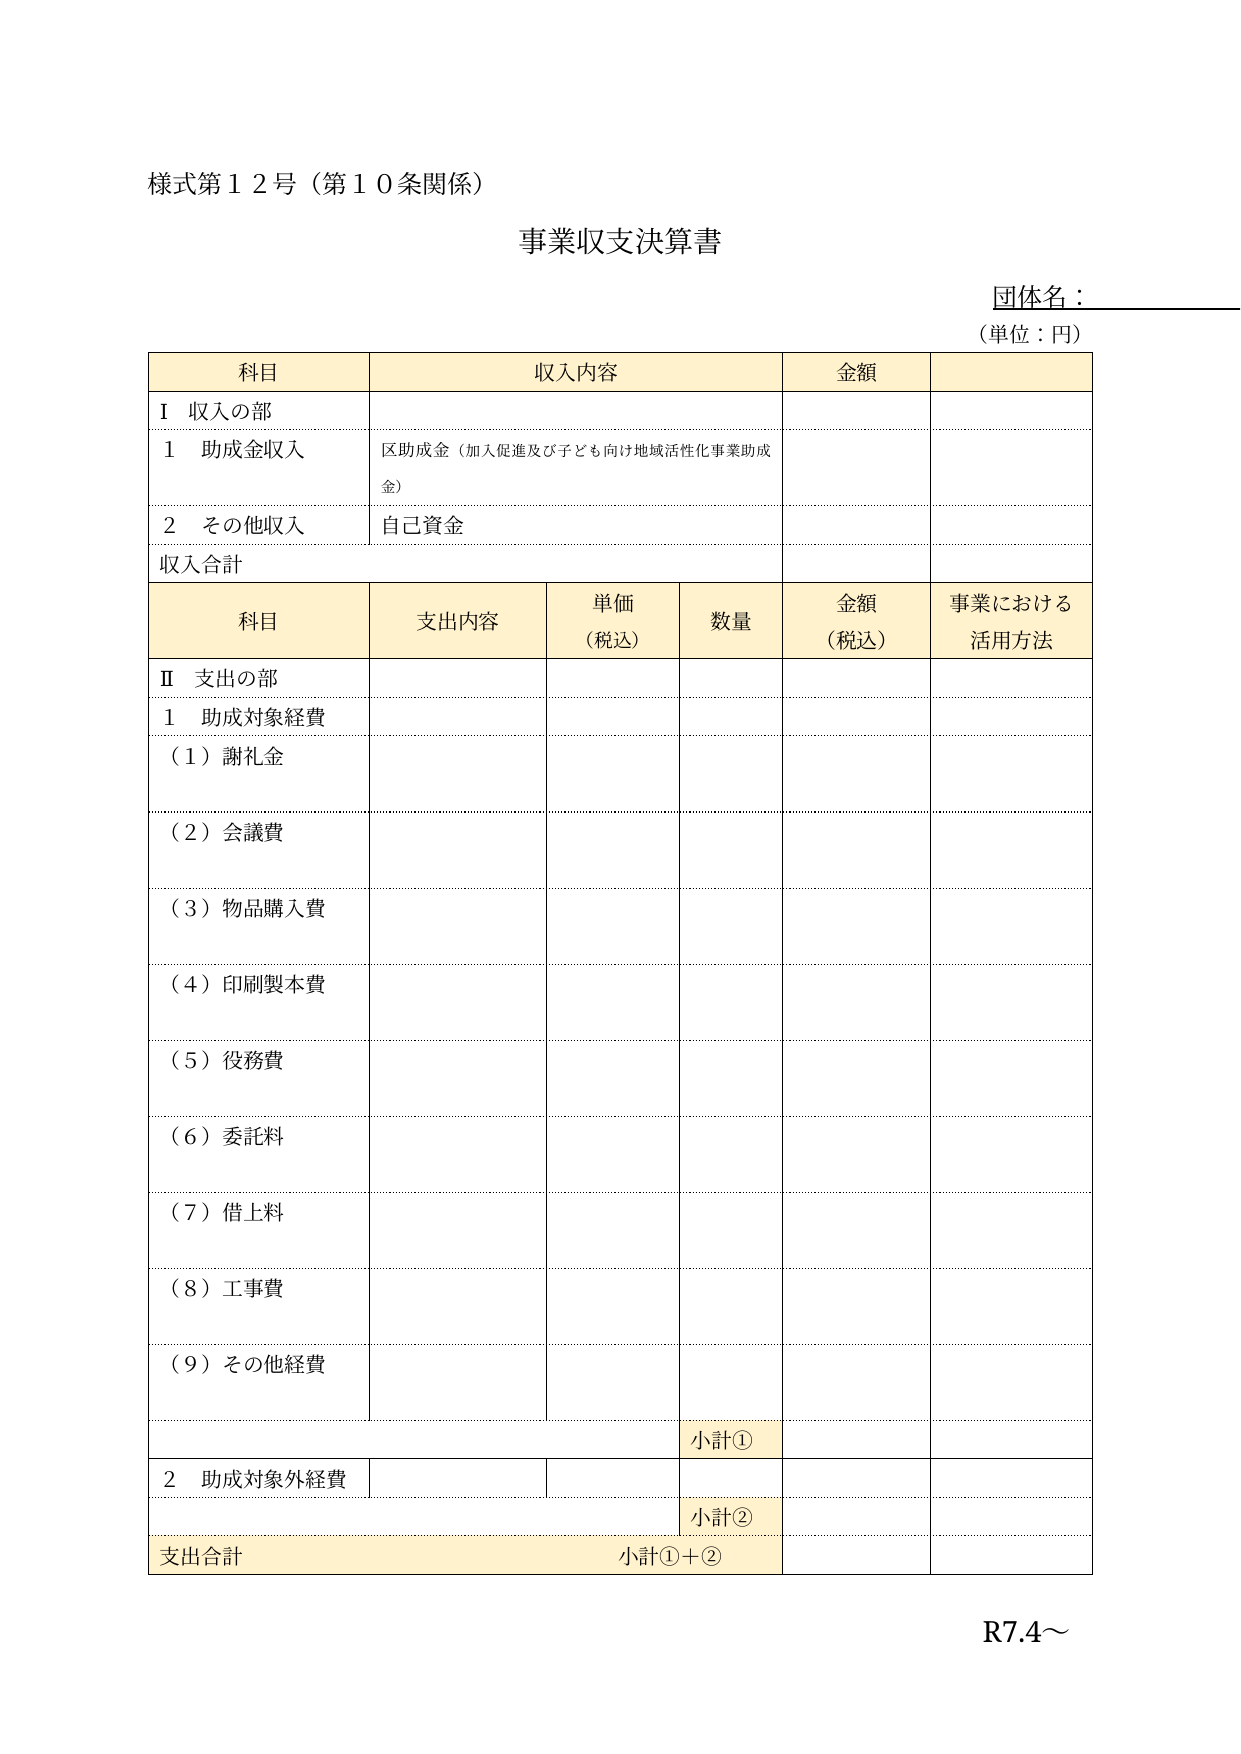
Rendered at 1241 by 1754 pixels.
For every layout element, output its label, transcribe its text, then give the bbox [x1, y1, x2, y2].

table_cell [783, 392, 930, 429]
table_cell [783, 888, 930, 963]
table_cell （６）委託料 [149, 1116, 369, 1192]
table_cell [783, 964, 930, 1039]
table_cell ２ 助成対象外経費 [149, 1459, 369, 1497]
table_cell [547, 1459, 679, 1497]
table_cell [547, 1040, 679, 1116]
table_cell [783, 1040, 930, 1116]
table_cell [547, 888, 679, 963]
table_cell （１）謝礼金 [149, 735, 369, 811]
table_cell 収入合計 [149, 544, 782, 582]
table_cell [547, 1192, 679, 1268]
table_cell 支出内容 [370, 583, 546, 658]
table_cell [931, 659, 1092, 697]
table_cell [547, 735, 679, 811]
table_cell [783, 735, 930, 811]
text 団体名： [148, 277, 1092, 314]
table_cell 自己資金 [370, 505, 782, 544]
table_cell [680, 1040, 782, 1116]
table_cell [783, 505, 930, 544]
table_cell 小計② [680, 1497, 782, 1535]
text 事業収支決算書 [148, 202, 1092, 277]
table_cell （８）工事費 [149, 1268, 369, 1344]
table_cell （３）物品購入費 [149, 888, 369, 963]
table_cell [680, 735, 782, 811]
table_cell [370, 735, 546, 811]
table_cell [370, 659, 546, 697]
table_cell [931, 1420, 1092, 1458]
table_cell [931, 1192, 1092, 1268]
table_cell 科目 [149, 583, 369, 658]
table_cell [783, 1535, 930, 1574]
table_cell [680, 1268, 782, 1344]
table_cell [783, 1268, 930, 1344]
table_cell [149, 1420, 679, 1458]
table_cell １ 助成対象経費 [149, 697, 369, 735]
table_cell [783, 1497, 930, 1535]
table_cell [783, 1459, 930, 1497]
table_cell [680, 659, 782, 697]
table_cell [680, 697, 782, 735]
table_cell [783, 811, 930, 887]
table_cell （４）印刷製本費 [149, 964, 369, 1039]
table_cell [931, 964, 1092, 1039]
table_cell [931, 735, 1092, 811]
table_cell （２）会議費 [149, 811, 369, 887]
table_cell [680, 1192, 782, 1268]
table_cell [547, 1268, 679, 1344]
table_cell [931, 1459, 1092, 1497]
table_cell （７）借上料 [149, 1192, 369, 1268]
text 様式第１２号（第１０条関係） [148, 164, 1092, 202]
table_cell [547, 1116, 679, 1192]
table_cell [931, 1497, 1092, 1535]
table_cell [680, 1344, 782, 1420]
table_cell [370, 964, 546, 1039]
table_header 科目 [149, 353, 369, 391]
table_cell 支出合計 小計①＋② [149, 1535, 782, 1574]
table_cell 単価 （税込） [547, 583, 679, 658]
table_cell [783, 544, 930, 582]
table_cell [370, 888, 546, 963]
table_cell [370, 1344, 546, 1420]
table_cell [931, 697, 1092, 735]
table_cell [783, 659, 930, 697]
table_cell [680, 888, 782, 963]
table_cell [931, 1040, 1092, 1116]
table_cell [931, 1344, 1092, 1420]
table_cell [783, 429, 930, 505]
table_cell [370, 1040, 546, 1116]
table_cell [370, 811, 546, 887]
table_cell １ 助成金収入 [149, 429, 369, 505]
table_cell （９）その他経費 [149, 1344, 369, 1420]
table_header 金額 [783, 353, 930, 391]
table_cell [547, 659, 679, 697]
table_cell [547, 697, 679, 735]
table_cell [931, 392, 1092, 429]
table_cell [370, 392, 782, 429]
table_cell 区助成金（加入促進及び子ども向け地域活性化事業助成金） [370, 429, 782, 505]
table_cell [783, 1192, 930, 1268]
table_cell [931, 811, 1092, 887]
table_cell [149, 1497, 679, 1535]
table_cell [931, 544, 1092, 582]
table_cell [783, 1116, 930, 1192]
table_cell [931, 888, 1092, 963]
table_cell （５）役務費 [149, 1040, 369, 1116]
table_cell [931, 505, 1092, 544]
table_cell [547, 964, 679, 1039]
table_cell [783, 697, 930, 735]
table_cell Ⅱ 支出の部 [149, 659, 369, 697]
table_cell [370, 1268, 546, 1344]
table_header 収入内容 [370, 353, 782, 391]
table_cell 数量 [680, 583, 782, 658]
table_cell [370, 1192, 546, 1268]
table_cell 事業における 活用方法 [931, 583, 1092, 658]
table_cell [931, 1116, 1092, 1192]
table_cell Ⅰ 収入の部 [149, 392, 369, 429]
table_cell [370, 1116, 546, 1192]
table_cell [931, 1268, 1092, 1344]
table_cell 金額 （税込） [783, 583, 930, 658]
table_cell [547, 1344, 679, 1420]
table_cell [370, 1459, 546, 1497]
table_header [931, 353, 1092, 391]
table_cell [680, 811, 782, 887]
table_cell [370, 697, 546, 735]
table_cell [547, 811, 679, 887]
table_cell [680, 1459, 782, 1497]
table_cell ２ その他収入 [149, 505, 369, 544]
table_cell [783, 1420, 930, 1458]
table_cell [783, 1344, 930, 1420]
table_cell [680, 1116, 782, 1192]
table_cell [931, 1535, 1092, 1574]
table_cell 小計① [680, 1420, 782, 1458]
table_cell [931, 429, 1092, 505]
table_cell [680, 964, 782, 1039]
text （単位：円） [148, 314, 1092, 352]
